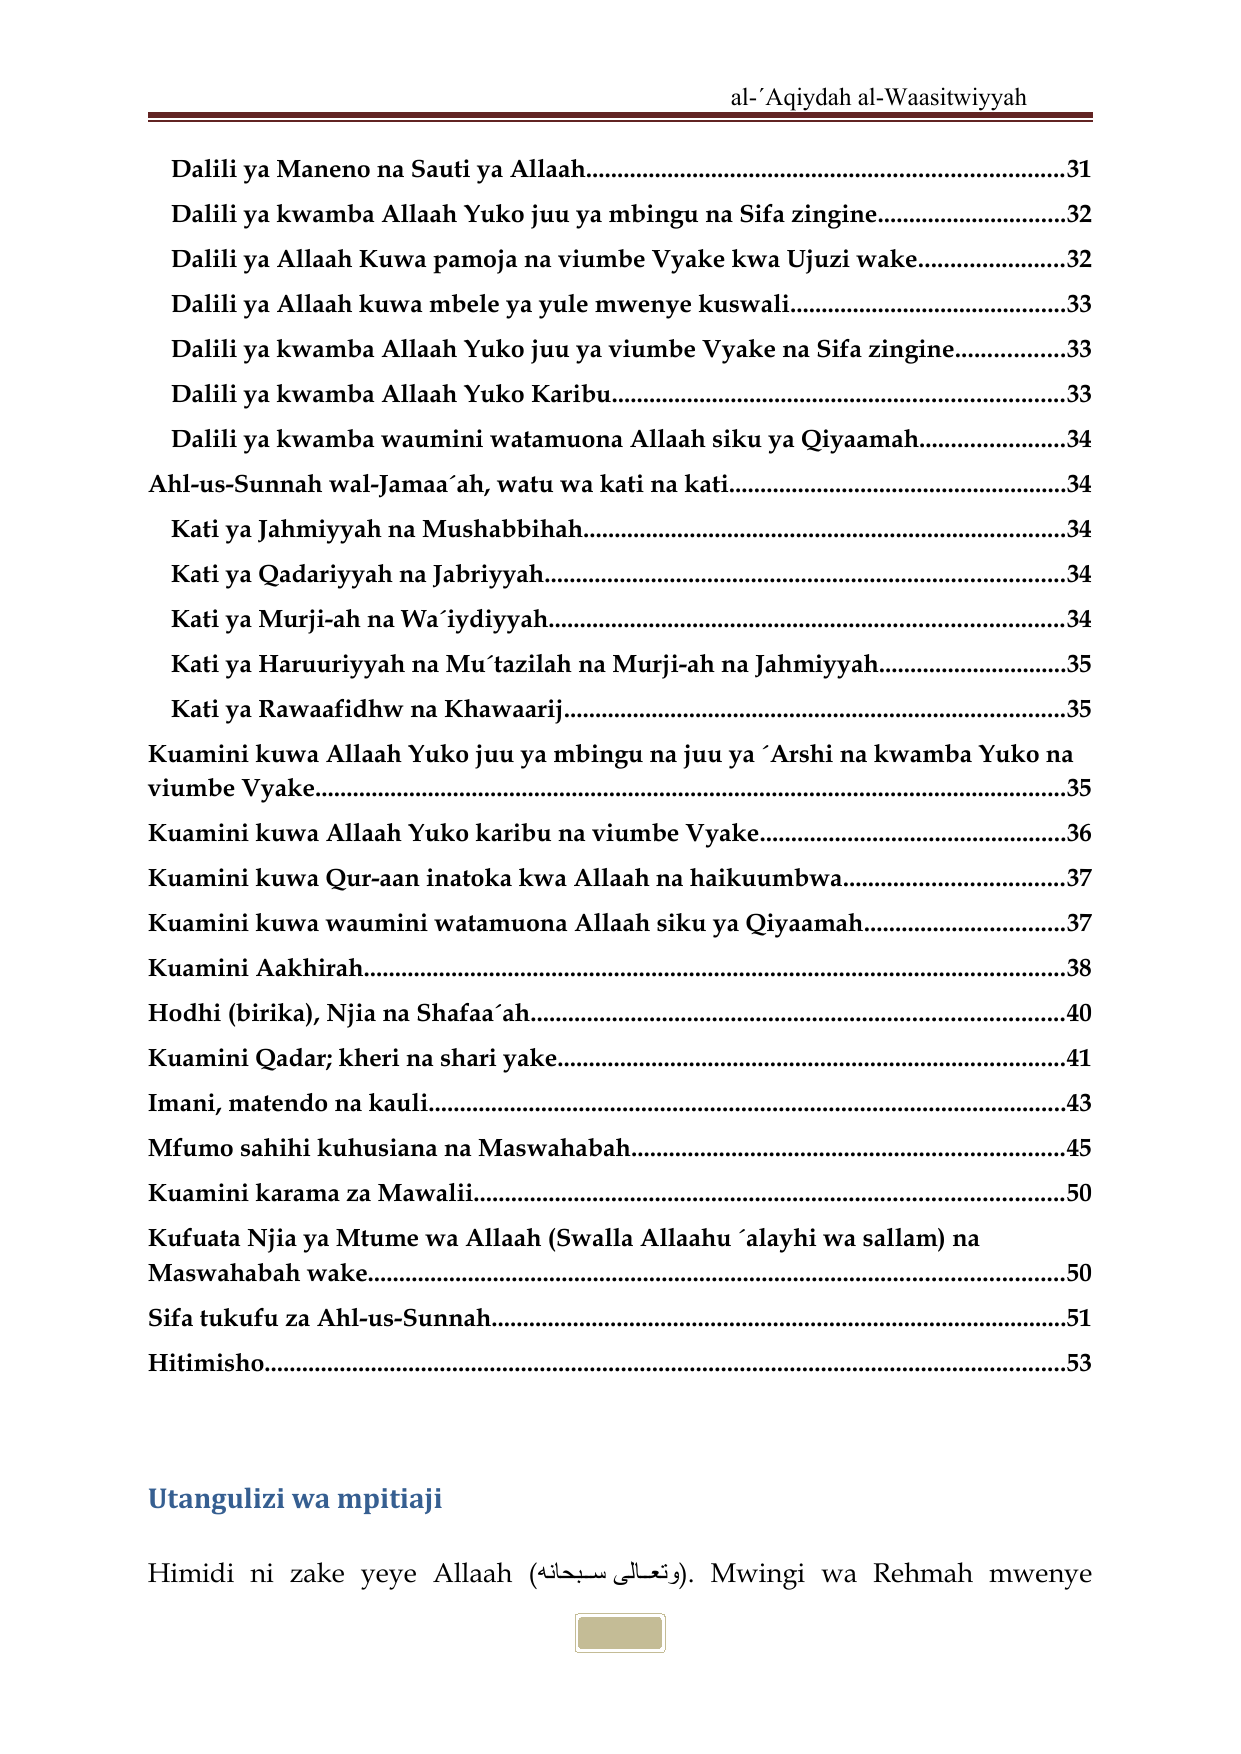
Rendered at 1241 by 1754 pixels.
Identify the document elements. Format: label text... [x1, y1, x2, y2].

text Hitimisho 53 [148, 1348, 1093, 1378]
text Dalili ya kwamba waumini watamuona Allaah siku ya Qiyaamah 34 [171, 424, 1093, 454]
text Kati ya Haruuriyyah na Mu´tazilah na Murji-ah na Jahmiyyah 35 [171, 649, 1093, 679]
text Kati ya Jahmiyyah na Mushabbihah 34 [171, 514, 1093, 544]
text Dalili ya kwamba Allaah Yuko juu ya mbingu na Sifa zingine 32 [171, 199, 1093, 229]
text Kuamini kuwa waumini watamuona Allaah siku ya Qiyaamah 37 [148, 909, 1093, 939]
text Kufuata Njia ya Mtume wa Allaah (Swalla Allaahu ´alayhi wa sallam) na Maswahabah wake 50 [148, 1224, 1093, 1288]
text Kati ya Rawaafidhw na Khawaarij 35 [171, 694, 1093, 724]
text Sifa tukufu za Ahl-us-Sunnah 51 [148, 1303, 1093, 1333]
text Dalili ya kwamba Allaah Yuko Karibu 33 [171, 379, 1093, 409]
text Kuamini kuwa Allaah Yuko karibu na viumbe Vyake 36 [148, 819, 1093, 849]
text Dalili ya kwamba Allaah Yuko juu ya viumbe Vyake na Sifa zingine 33 [171, 334, 1093, 364]
text Mfumo sahihi kuhusiana na Maswahabah 45 [148, 1134, 1093, 1164]
text Dalili ya Maneno na Sauti ya Allaah 31 [171, 154, 1093, 184]
text Hodhi (birika), Njia na Shafaa´ah 40 [148, 999, 1093, 1029]
text Kuamini Qadar; kheri na shari yake 41 [148, 1044, 1093, 1074]
text Kuamini kuwa Qur-aan inatoka kwa Allaah na haikuumbwa 37 [148, 864, 1093, 894]
text Imani, matendo na kauli 43 [148, 1089, 1093, 1119]
text Kati ya Qadariyyah na Jabriyyah 34 [171, 559, 1093, 589]
text Kati ya Murji-ah na Wa´iydiyyah 34 [171, 604, 1093, 634]
text Dalili ya Allaah kuwa mbele ya yule mwenye kuswali 33 [171, 289, 1093, 319]
text Kuamini Aakhirah 38 [363, 954, 1093, 984]
text Kuamini kuwa Allaah Yuko juu ya mbingu na juu ya ´Arshi na kwamba Yuko na viumbe Vyake 35 [148, 739, 1093, 804]
subtitle Utangulizi wa mpitiaji [148, 1481, 1093, 1515]
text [148, 1520, 1093, 1590]
text Kuamini karama za Mawalii 50 [148, 1179, 1093, 1209]
text Ahl-us-Sunnah wal-Jamaa´ah, watu wa kati na kati 34 [148, 469, 1093, 499]
text Dalili ya Allaah Kuwa pamoja na viumbe Vyake kwa Ujuzi wake 32 [171, 244, 1093, 274]
